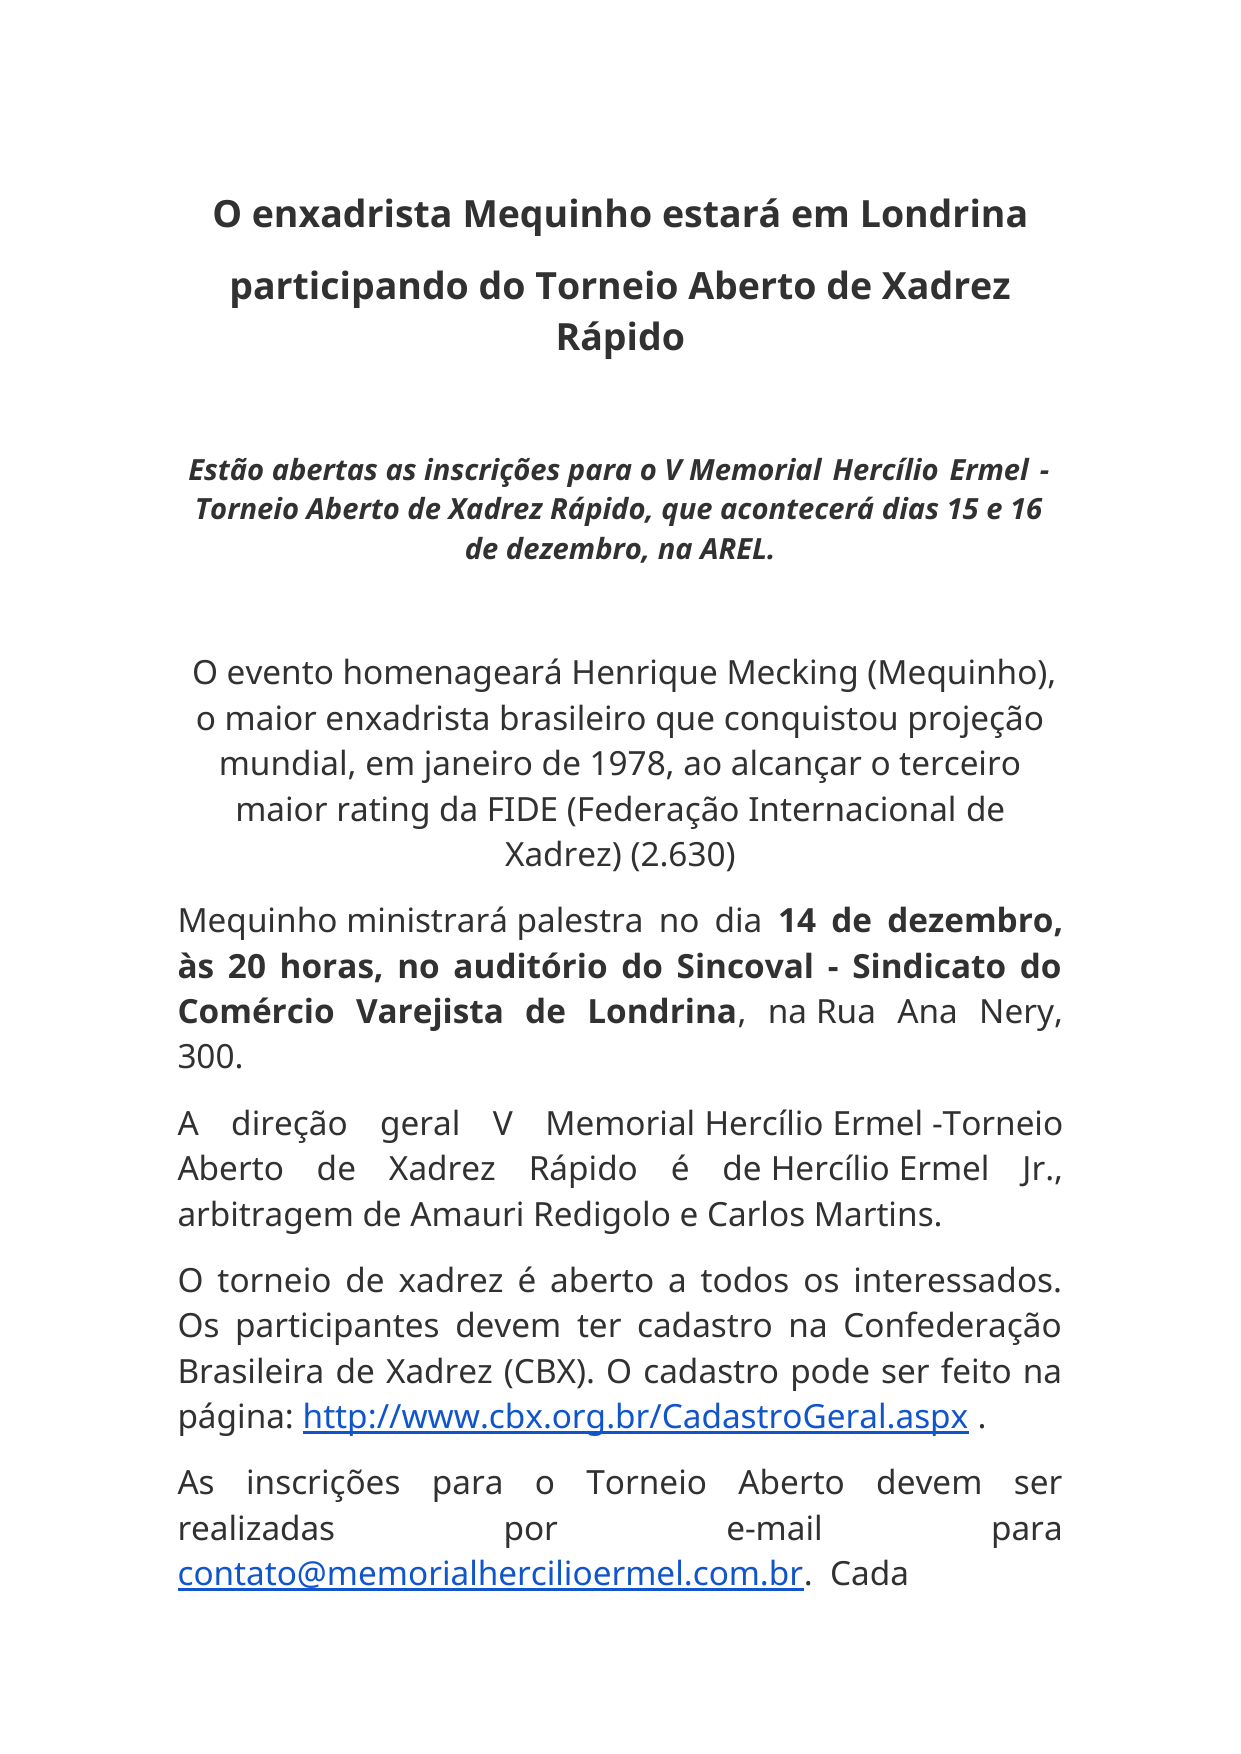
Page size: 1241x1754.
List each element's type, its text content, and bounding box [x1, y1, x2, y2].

text participando do Torneio Aberto de Xadrez Rápido [177, 259, 1063, 361]
text Estão abertas as inscrições para o V Memorial Hercílio Ermel -Torneio Aberto de Xadrez Rápido, que acontecerá dias 15 e 16 de dezembro, na AREL. [177, 449, 1063, 568]
text A direção geral V Memorial Hercílio Ermel -Torneio Aberto de Xadrez Rápido é de Hercílio Ermel Jr., arbitragem de Amauri Redigolo e Carlos Martins. [177, 1099, 1063, 1236]
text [177, 1459, 1063, 1595]
text O evento homenageará Henrique Mecking (Mequinho), o maior enxadrista brasileiro que conquistou projeção mundial, em janeiro de 1978, ao alcançar o terceiro maior rating da FIDE (Federação Internacional de Xadrez) (2.630) [177, 649, 1063, 876]
text Mequinho ministrará palestra no dia 14 de dezembro, às 20 horas, no auditório do Sincoval - Sindicato do Comércio Varejista de Londrina, na Rua Ana Nery, 300. [177, 897, 1063, 1079]
text O enxadrista Mequinho estará em Londrina [177, 148, 1063, 238]
text O torneio de xadrez é aberto a todos os interessados. Os participantes devem ter cadastro na Confederação Brasileira de Xadrez (CBX). O cadastro pode ser feito na página: http://www.cbx.org.br/CadastroGeral.aspx . [177, 1257, 1063, 1438]
